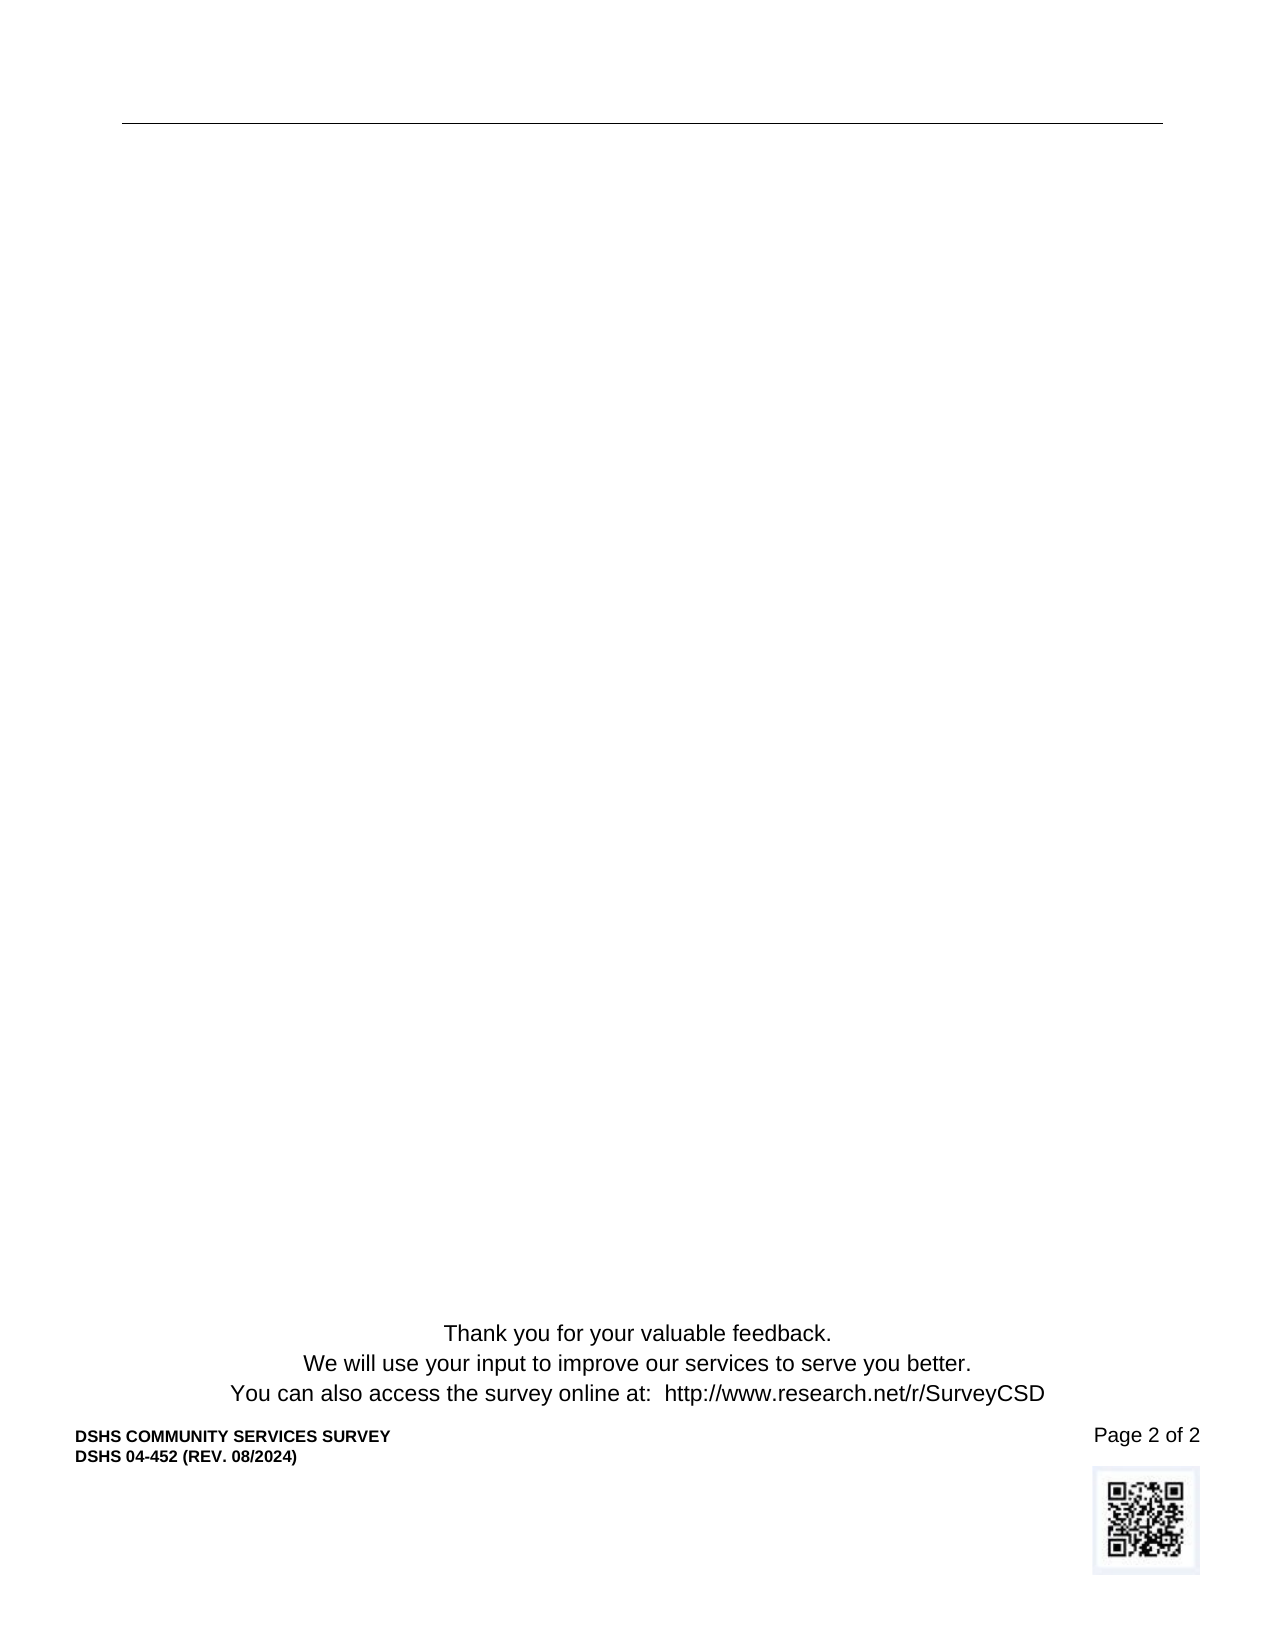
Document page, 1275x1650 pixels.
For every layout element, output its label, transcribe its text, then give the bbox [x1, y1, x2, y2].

picture [1092, 1466, 1200, 1575]
